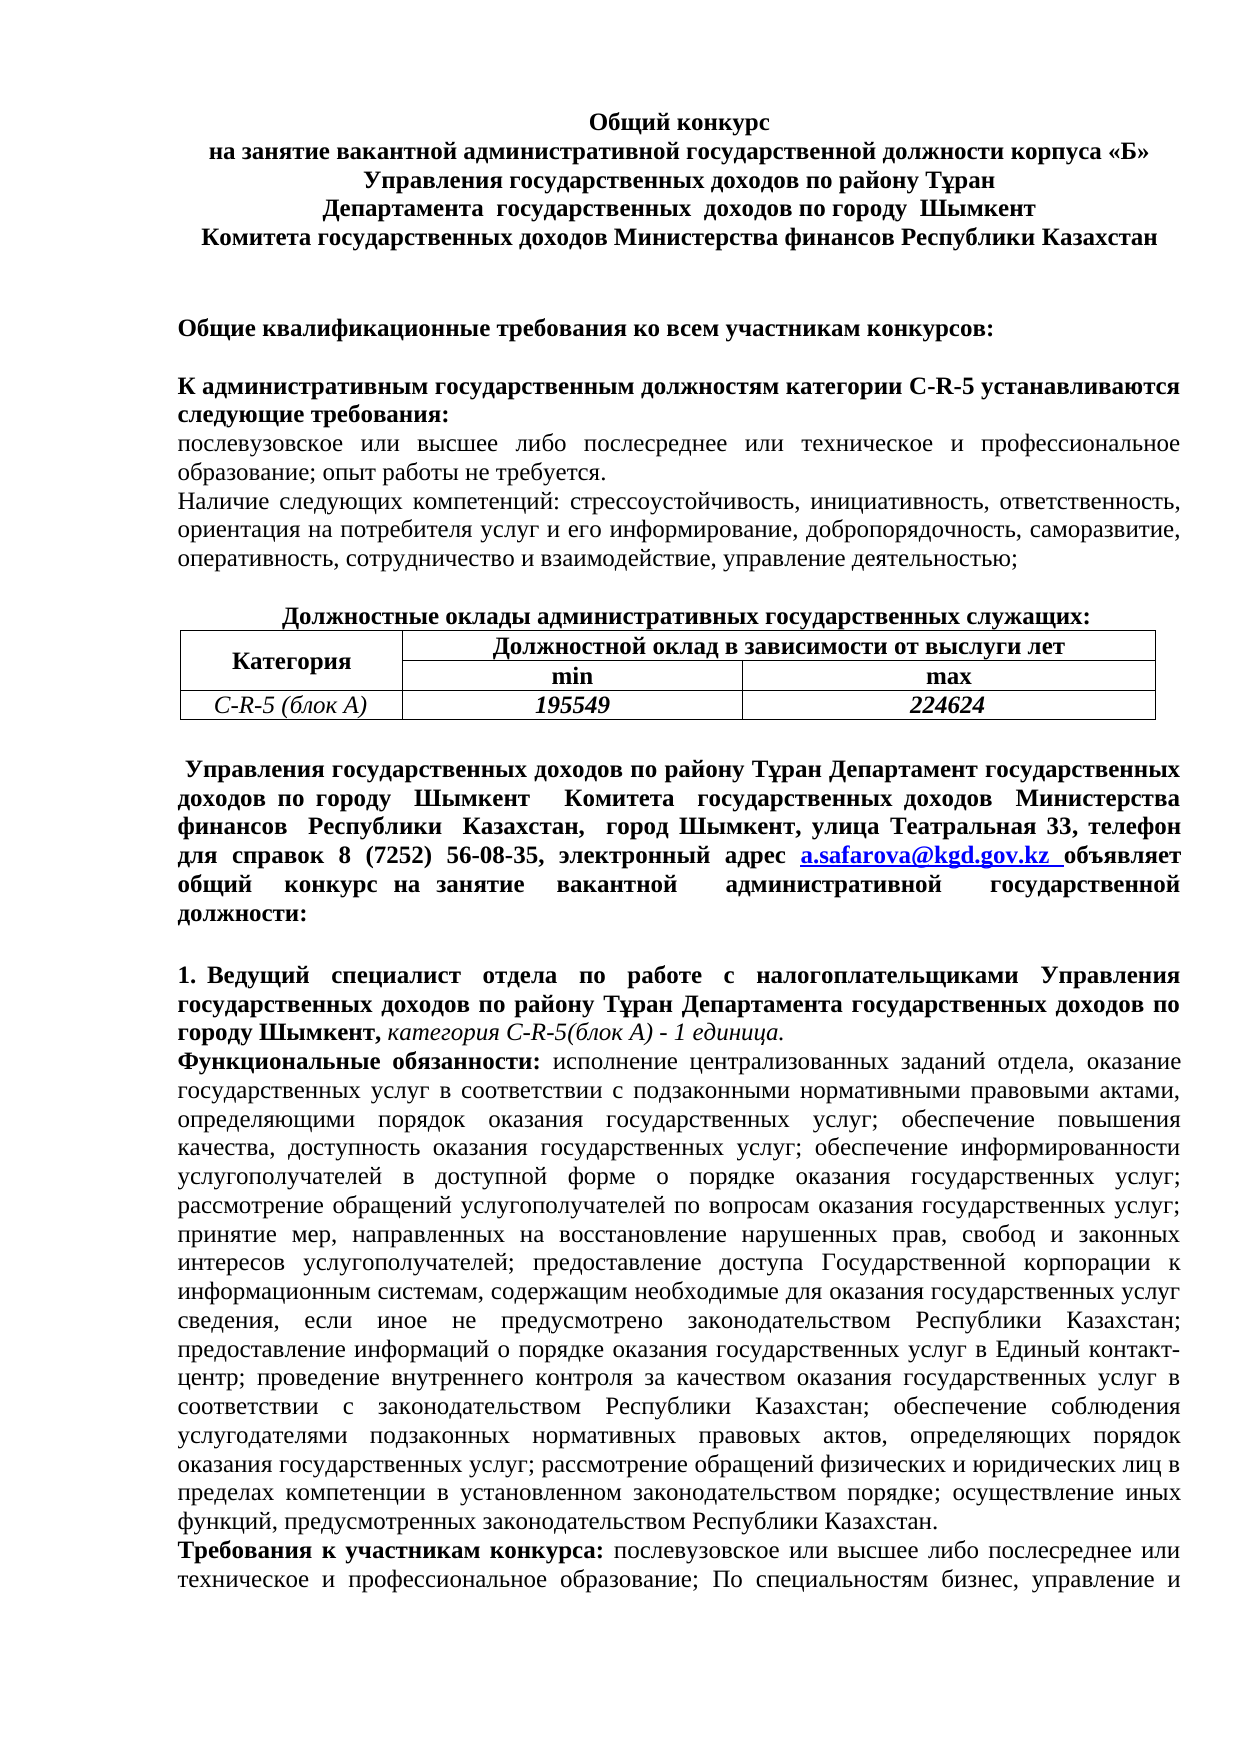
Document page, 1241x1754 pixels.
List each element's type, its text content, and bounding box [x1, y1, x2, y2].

text послевузовское или высшее либо послесреднее или техническое и профессиональное образование; опыт работы не требуется. [177, 428, 1181, 486]
table_cell min [403, 661, 742, 689]
text Должностные оклады административных государственных служащих: [177, 601, 1196, 630]
text Наличие следующих компетенций: стрессоустойчивость, инициативность, ответственность, ориентация на потребителя услуг и его информирование, добропорядочность, саморазвитие, оперативность, сотрудничество и взаимодействие, управление деятельностью; [177, 486, 1181, 572]
table_cell С-R-5 (блок А) [181, 691, 402, 719]
table_cell 224624 [743, 691, 1155, 719]
table_header Категория [181, 631, 402, 689]
subtitle Общий конкурс [177, 107, 1181, 136]
text Функциональные обязанности: исполнение централизованных заданий отдела, оказание государственных услуг в соответствии с подзаконными нормативными правовыми актами, определяющими порядок оказания государственных услуг; обеспечение повышения качества, доступность оказания государственных услуг; обеспечение информированности услугополучателей в доступной форме о порядке оказания государственных услуг; рассмотрение обращений услугополучателей по вопросам оказания государственных услуг; принятие мер, направленных на восстановление нарушенных прав, свобод и законных интересов услугополучателей; предоставление доступа Государственной корпорации к информационным системам, содержащим необходимые для оказания государственных услуг сведения, если иное не предусмотрено законодательством Республики Казахстан; предоставление информаций о порядке оказания государственных услуг в Единый контакт-центр; проведение внутреннего контроля за качеством оказания государственных услуг в соответствии с законодательством Республики Казахстан; обеспечение соблюдения услугодателями подзаконных нормативных правовых актов, определяющих порядок оказания государственных услуг; рассмотрение обращений физических и юридических лиц в пределах компетенции в установленном законодательством порядке; осуществление иных функций, предусмотренных законодательством Республики Казахстан. [177, 1046, 1181, 1535]
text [177, 1535, 1181, 1592]
table_cell max [743, 661, 1155, 689]
subtitle Управления государственных доходов по району Тұран [177, 165, 1181, 193]
subtitle Департамента государственных доходов по городу Шымкент [177, 193, 1181, 222]
list Ведущий специалист отдела по работе с налогоплательщиками Управления государственных доходов по району Тұран Департамента государственных доходов по городу Шымкент, категория С-R-5(блок А) - 1 единица. [177, 960, 1181, 1046]
text Общие квалификационные требования ко всем участникам конкурсов: [177, 313, 1181, 342]
text К административным государственным должностям категории С-R-5 устанавливаются следующие требования: [177, 371, 1181, 428]
subtitle на занятие вакантной административной государственной должности корпуса «Б» [177, 136, 1181, 165]
table_header Должностной оклад в зависимости от выслуги лет [403, 631, 1155, 660]
table_cell 195549 [403, 691, 742, 719]
text Управления государственных доходов по району Тұран Департамент государственных доходов по городу Шымкент Комитета государственных доходов Министерства финансов Республики Казахстан, город Шымкент, улица Театральная 33, телефон для справок 8 (7252) 56-08-35, электронный адрес a.safarova@kgd.gov.kz объявляет общий конкурс на занятие вакантной административной государственной должности: [177, 754, 1181, 926]
subtitle Комитета государственных доходов Министерства финансов Республики Казахстан [177, 222, 1181, 251]
